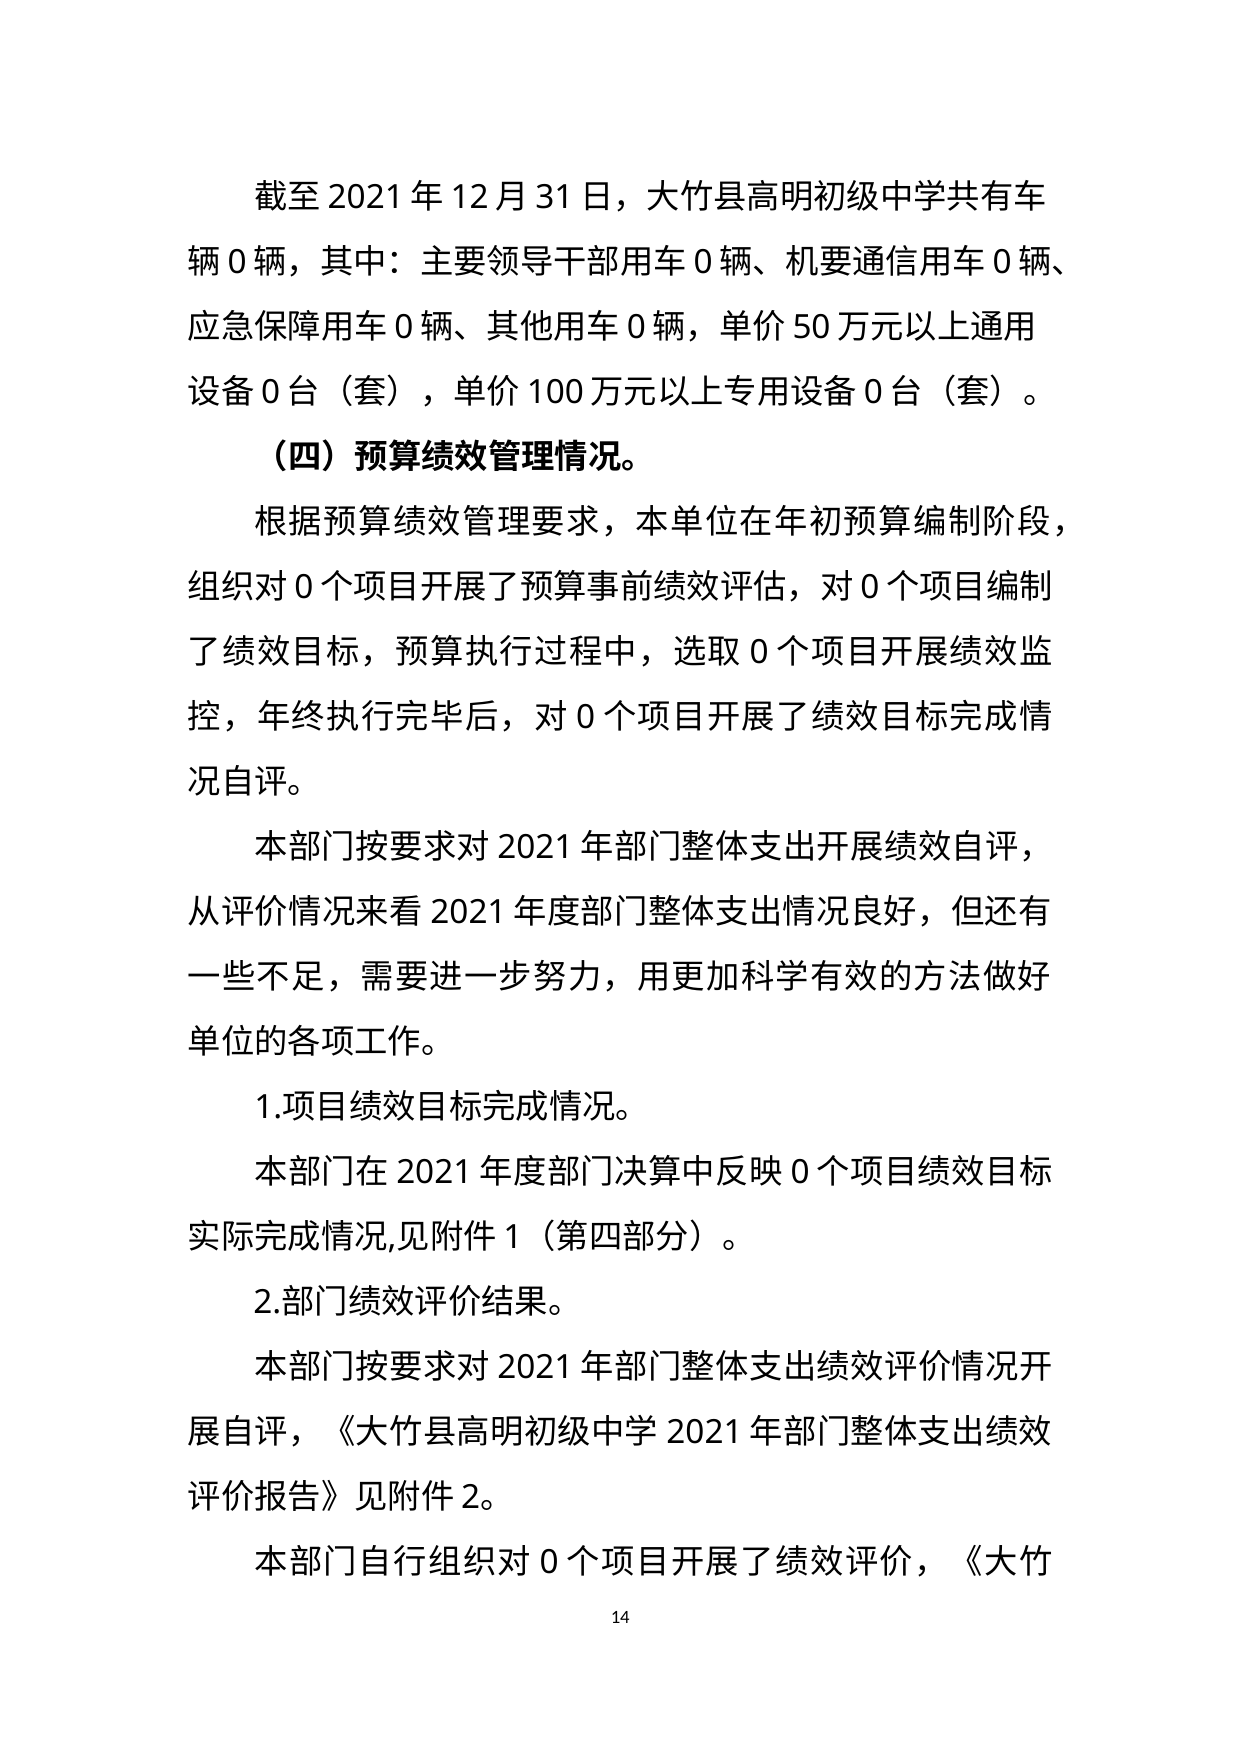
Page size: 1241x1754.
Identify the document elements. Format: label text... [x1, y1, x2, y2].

text 截至2021年12月31日，大竹县高明初级中学共有车辆0辆，其中：主要领导干部用车0辆、机要通信用车0辆、应急保障用车0辆、其他用车0辆，单价50万元以上通用设备0台（套），单价100万元以上专用设备0台（套）。 [187, 162, 1053, 422]
text 本部门按要求对2021年部门整体支出绩效评价情况开展自评，《大竹县高明初级中学2021年部门整体支出绩效评价报告》见附件2。 [187, 1332, 1053, 1527]
text 本部门按要求对2021年部门整体支出开展绩效自评，从评价情况来看2021年度部门整体支出情况良好，但还有一些不足，需要进一步努力，用更加科学有效的方法做好单位的各项工作。 [187, 812, 1053, 1072]
list 预算绩效管理情况。 [187, 422, 1053, 487]
text 2.部门绩效评价结果。 [253, 1267, 1053, 1332]
text 本部门在2021年度部门决算中反映0个项目绩效目标实际完成情况,见附件1（第四部分）。 [187, 1137, 1053, 1267]
text 1.项目绩效目标完成情况。 [187, 1072, 1053, 1137]
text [187, 1527, 1053, 1592]
text 根据预算绩效管理要求，本单位在年初预算编制阶段，组织对0个项目开展了预算事前绩效评估，对0个项目编制了绩效目标，预算执行过程中，选取0个项目开展绩效监控，年终执行完毕后，对0个项目开展了绩效目标完成情况自评。 [187, 487, 1053, 812]
